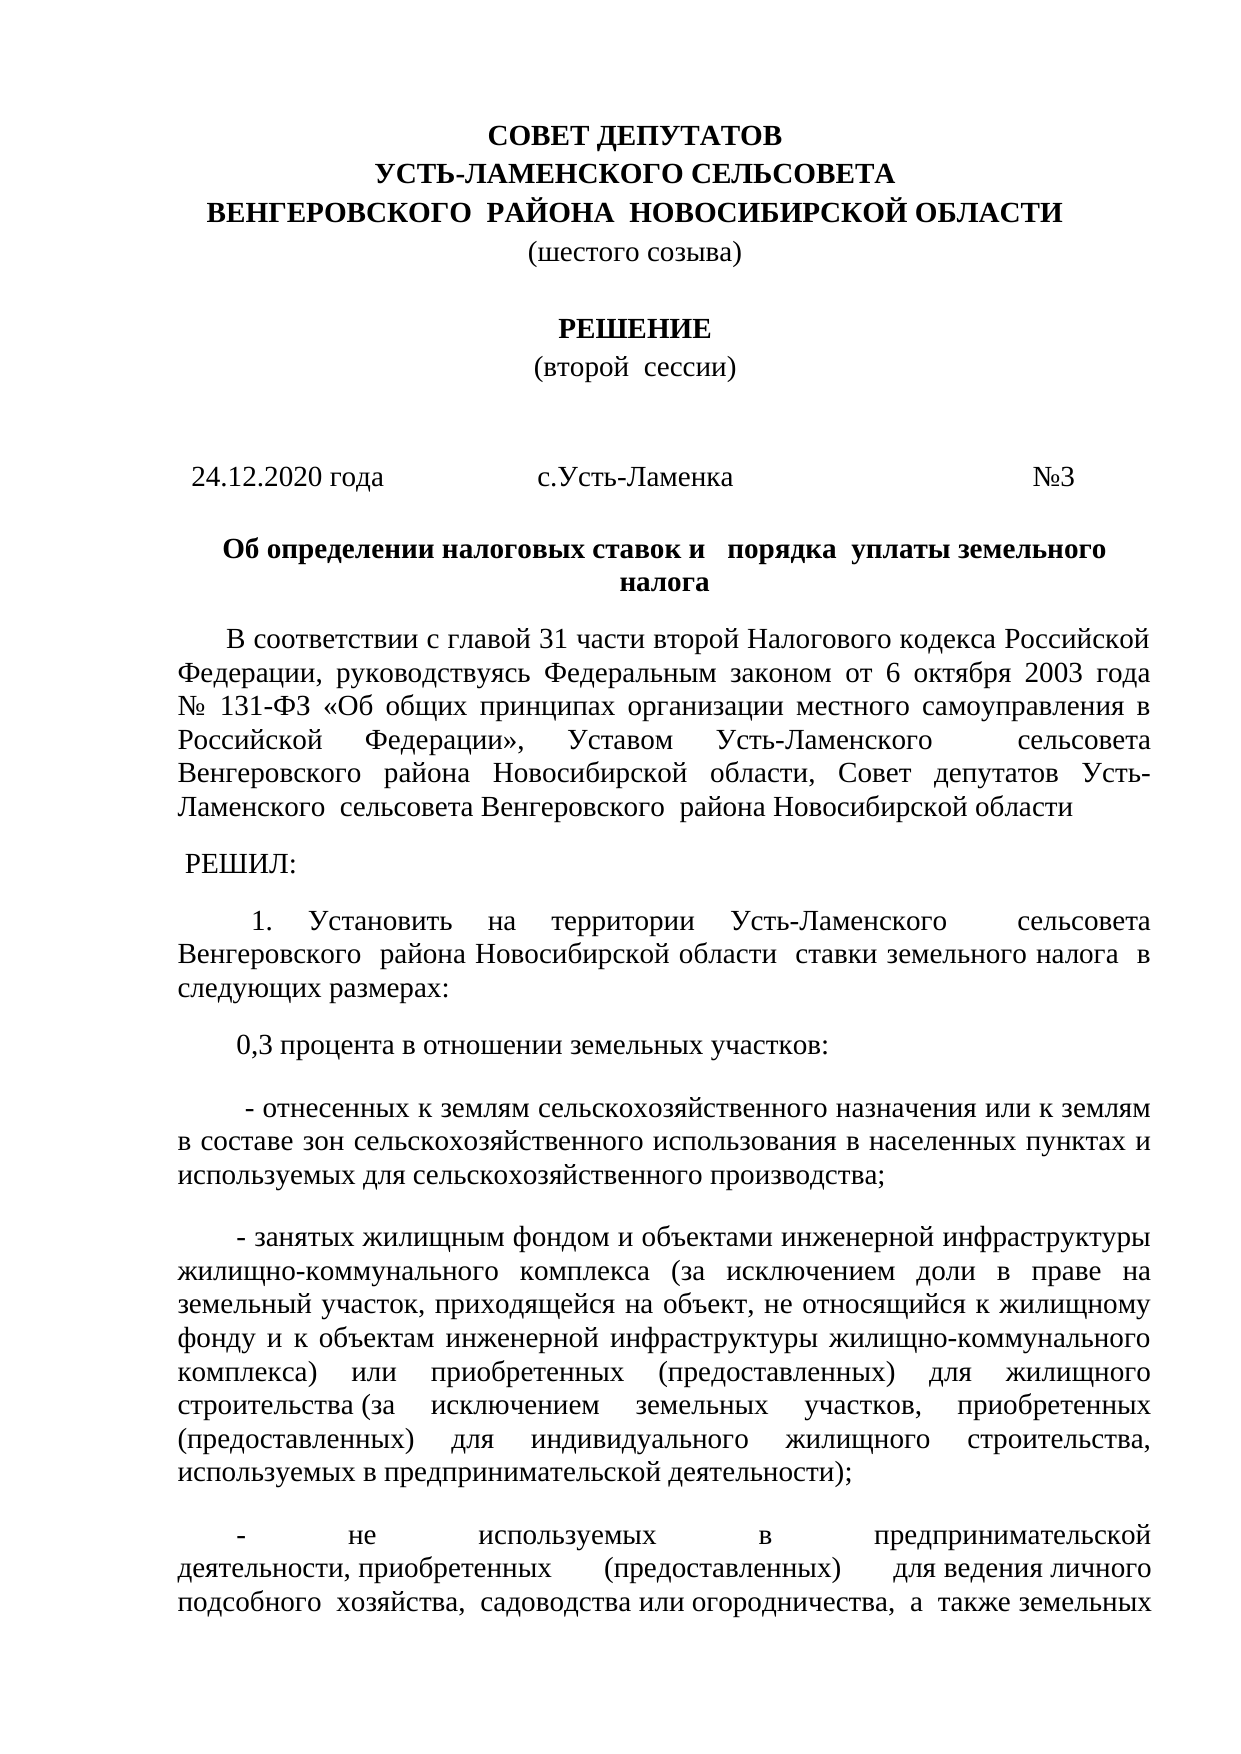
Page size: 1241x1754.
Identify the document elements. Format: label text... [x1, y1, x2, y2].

text 24.12.2020 года с.Усть-Ламенка №3 [118, 459, 1152, 492]
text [177, 1517, 1152, 1618]
text - занятых жилищным фондом и объектами инженерной инфраструктуры жилищно-коммунального комплекса (за исключением доли в праве на земельный участок, приходящейся на объект, не относящийся к жилищному фонду и к объектам инженерной инфраструктуры жилищно-коммунального комплекса) или приобретенных (предоставленных) для жилищного строительства (за исключением земельных участков, приобретенных (предоставленных) для индивидуального жилищного строительства, используемых в предпринимательской деятельности); [177, 1219, 1152, 1488]
text РЕШЕНИЕ [118, 311, 1152, 344]
text - отнесенных к землям сельскохозяйственного назначения или к землям в составе зон сельскохозяйственного использования в населенных пунктах и используемых для сельскохозяйственного производства; [177, 1090, 1152, 1190]
text УСТЬ-ЛАМЕНСКОГО СЕЛЬСОВЕТА [118, 157, 1152, 190]
text Об определении налоговых ставок и порядка уплаты земельного налога [709, 531, 1152, 598]
text 0,3 процента в отношении земельных участков: [177, 1027, 1152, 1061]
text В соответствии с главой 31 части второй Налогового кодекса Российской Федерации, руководствуясь Федеральным законом от 6 октября 2003 года № 131-ФЗ «Об общих принципах организации местного самоуправления в Российской Федерации», Уставом Усть-Ламенского сельсовета Венгеровского района Новосибирской области, Совет депутатов Усть-Ламенского сельсовета Венгеровского района Новосибирской области [177, 621, 1152, 822]
text Об определении налоговых ставок и порядка уплаты земельного налога [177, 531, 619, 598]
text СОВЕТ ДЕПУТАТОВ [118, 118, 1152, 152]
text ВЕНГЕРОВСКОГО РАЙОНА НОВОСИБИРСКОЙ ОБЛАСТИ [118, 195, 1152, 229]
text (второй сессии) [118, 349, 1152, 383]
text (шестого созыва) [118, 234, 1152, 267]
text РЕШИЛ: [177, 846, 1152, 879]
text 1. Установить на территории Усть-Ламенского сельсовета Венгеровского района Новосибирской области ставки земельного налога в следующих размерах: [177, 903, 1152, 1003]
